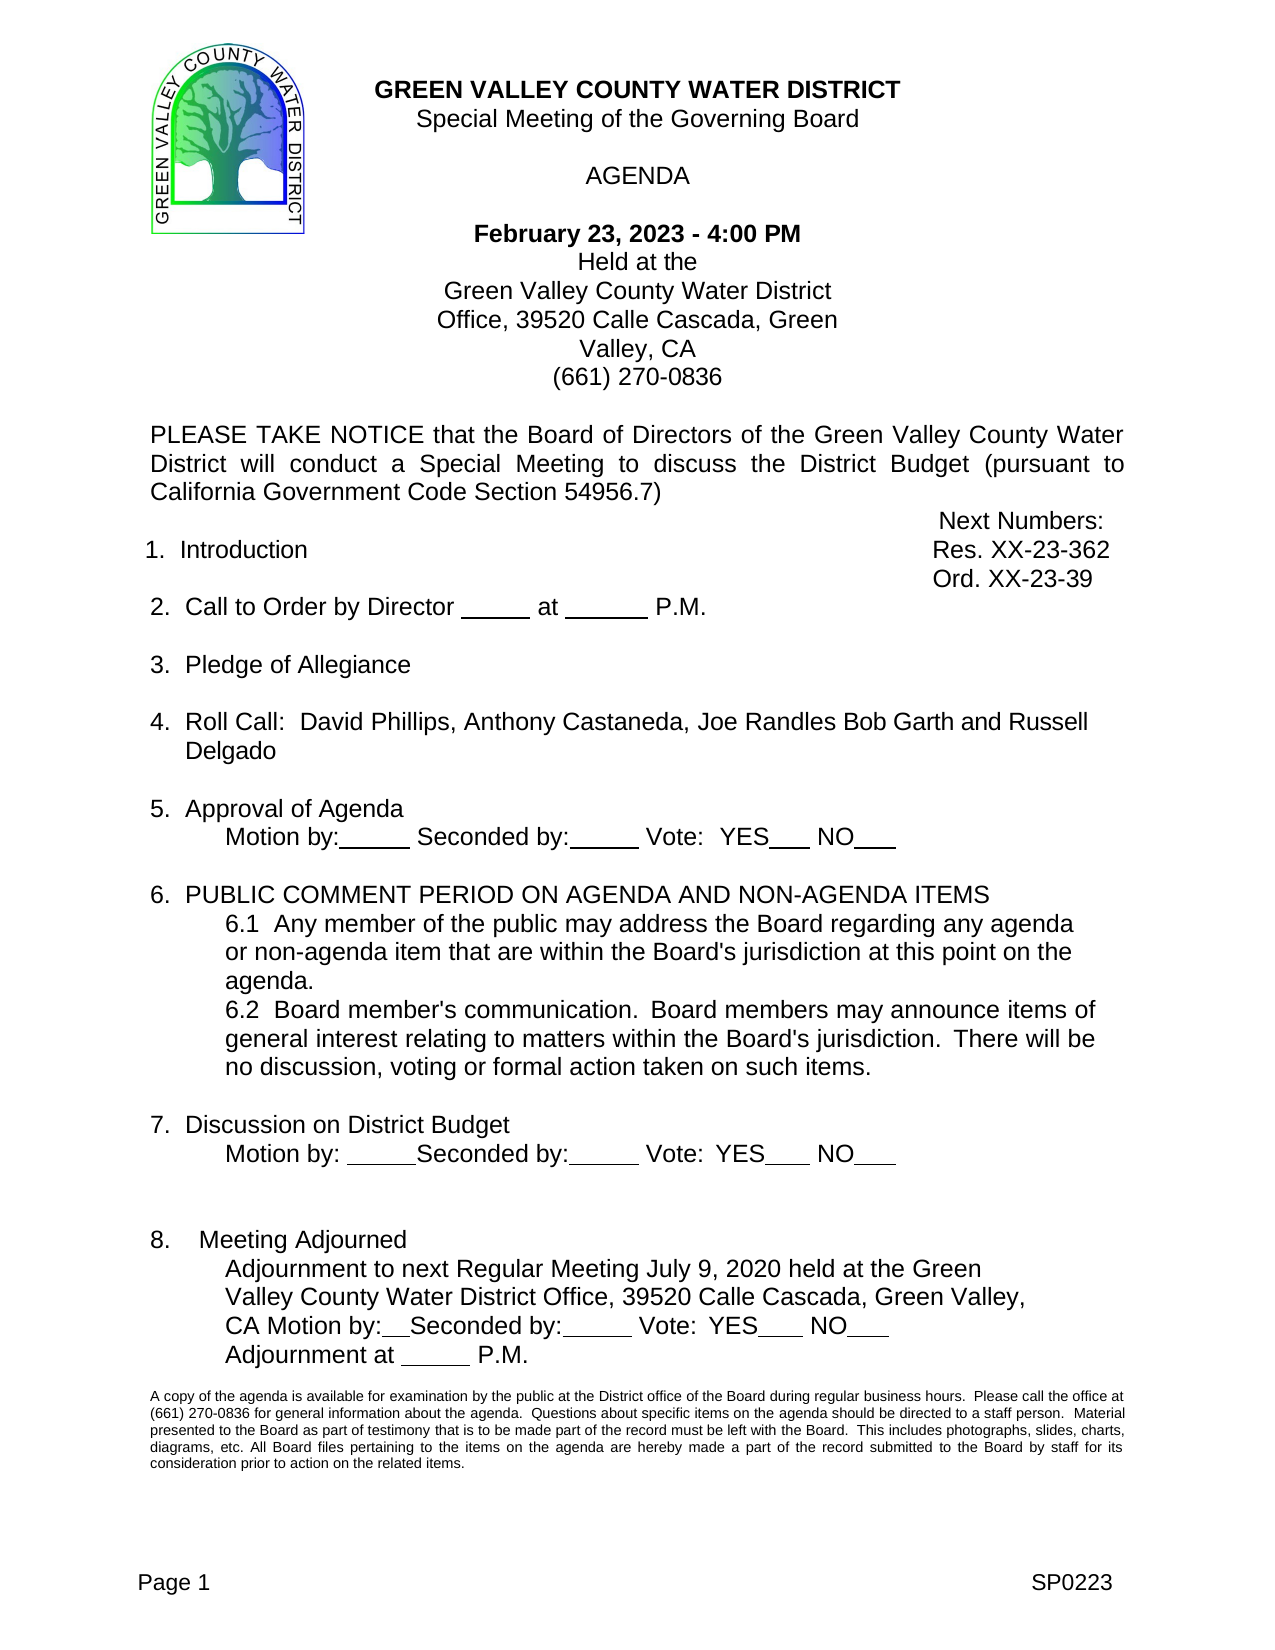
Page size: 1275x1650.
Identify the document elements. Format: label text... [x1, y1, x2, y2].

list Any member of the public may address the Board regarding any agenda or non-agenda item that are within the Board's jurisdiction at this point on the agenda. [225, 909, 1102, 995]
list Meeting Adjourned [150, 1225, 1137, 1254]
text Held at the [373, 247, 902, 276]
text (661) 270-0836 [373, 362, 902, 391]
list Pledge of Allegiance [150, 650, 1137, 679]
list Approval of Agenda [150, 794, 1137, 822]
list Board member's communication. Board members may announce items of general interest relating to matters within the Board's jurisdiction. There will be no discussion, voting or formal action taken on such items. [225, 995, 1096, 1081]
list Call to Order by Director at P.M. [150, 592, 1137, 621]
text PLEASE TAKE NOTICE that the Board of Directors of the Green Valley County Water District will conduct a Special Meeting to discuss the District Budget (pursuant to California Government Code Section 54956.7) [150, 420, 1125, 506]
text Next Numbers: [137, 506, 1104, 535]
text Adjournment to next Regular Meeting July 9, 2020 held at the Green Valley County Water District Office, 39520 Calle Cascada, Green Valley, CA Motion by: Seconded by: Vote: YES NO [225, 1254, 1056, 1340]
list Roll Call: David Phillips, Anthony Castaneda, Joe Randles Bob Garth and Russell Delgado [150, 707, 1137, 765]
text Special Meeting of the Governing Board [373, 103, 902, 132]
text A copy of the agenda is available for examination by the public at the District office of the Board during regular business hours. Please call the office at (661) 270-0836 for general information about the agenda. Questions about specific items on the agenda should be directed to a staff person. Material presented to the Board as part of testimony that is to be made part of the record must be left with the Board. This includes photographs, slides, charts, diagrams, etc. All Board files pertaining to the items on the agenda are hereby made a part of the record submitted to the Board by staff for its consideration prior to action on the related items. [150, 1388, 1126, 1472]
list Discussion on District Budget [150, 1110, 1137, 1139]
list PUBLIC COMMENT PERIOD ON AGENDA AND NON-AGENDA ITEMS [150, 880, 1137, 909]
text Adjournment at P.M. [225, 1340, 1137, 1369]
text Green Valley County Water District Office, 39520 Calle Cascada, Green Valley, CA [404, 276, 871, 362]
text AGENDA [373, 161, 902, 190]
text Ord. XX-23-39 [137, 563, 1093, 592]
picture [151, 43, 305, 234]
list Introduction Res. XX-23-362 [137, 535, 1110, 563]
text February 23, 2023 - 4:00 PM [373, 218, 902, 247]
text Motion by: Seconded by: Vote: YES NO [225, 822, 1137, 851]
text Motion by: Seconded by: Vote: YES NO [225, 1139, 896, 1167]
subtitle GREEN VALLEY COUNTY WATER DISTRICT [373, 75, 902, 103]
